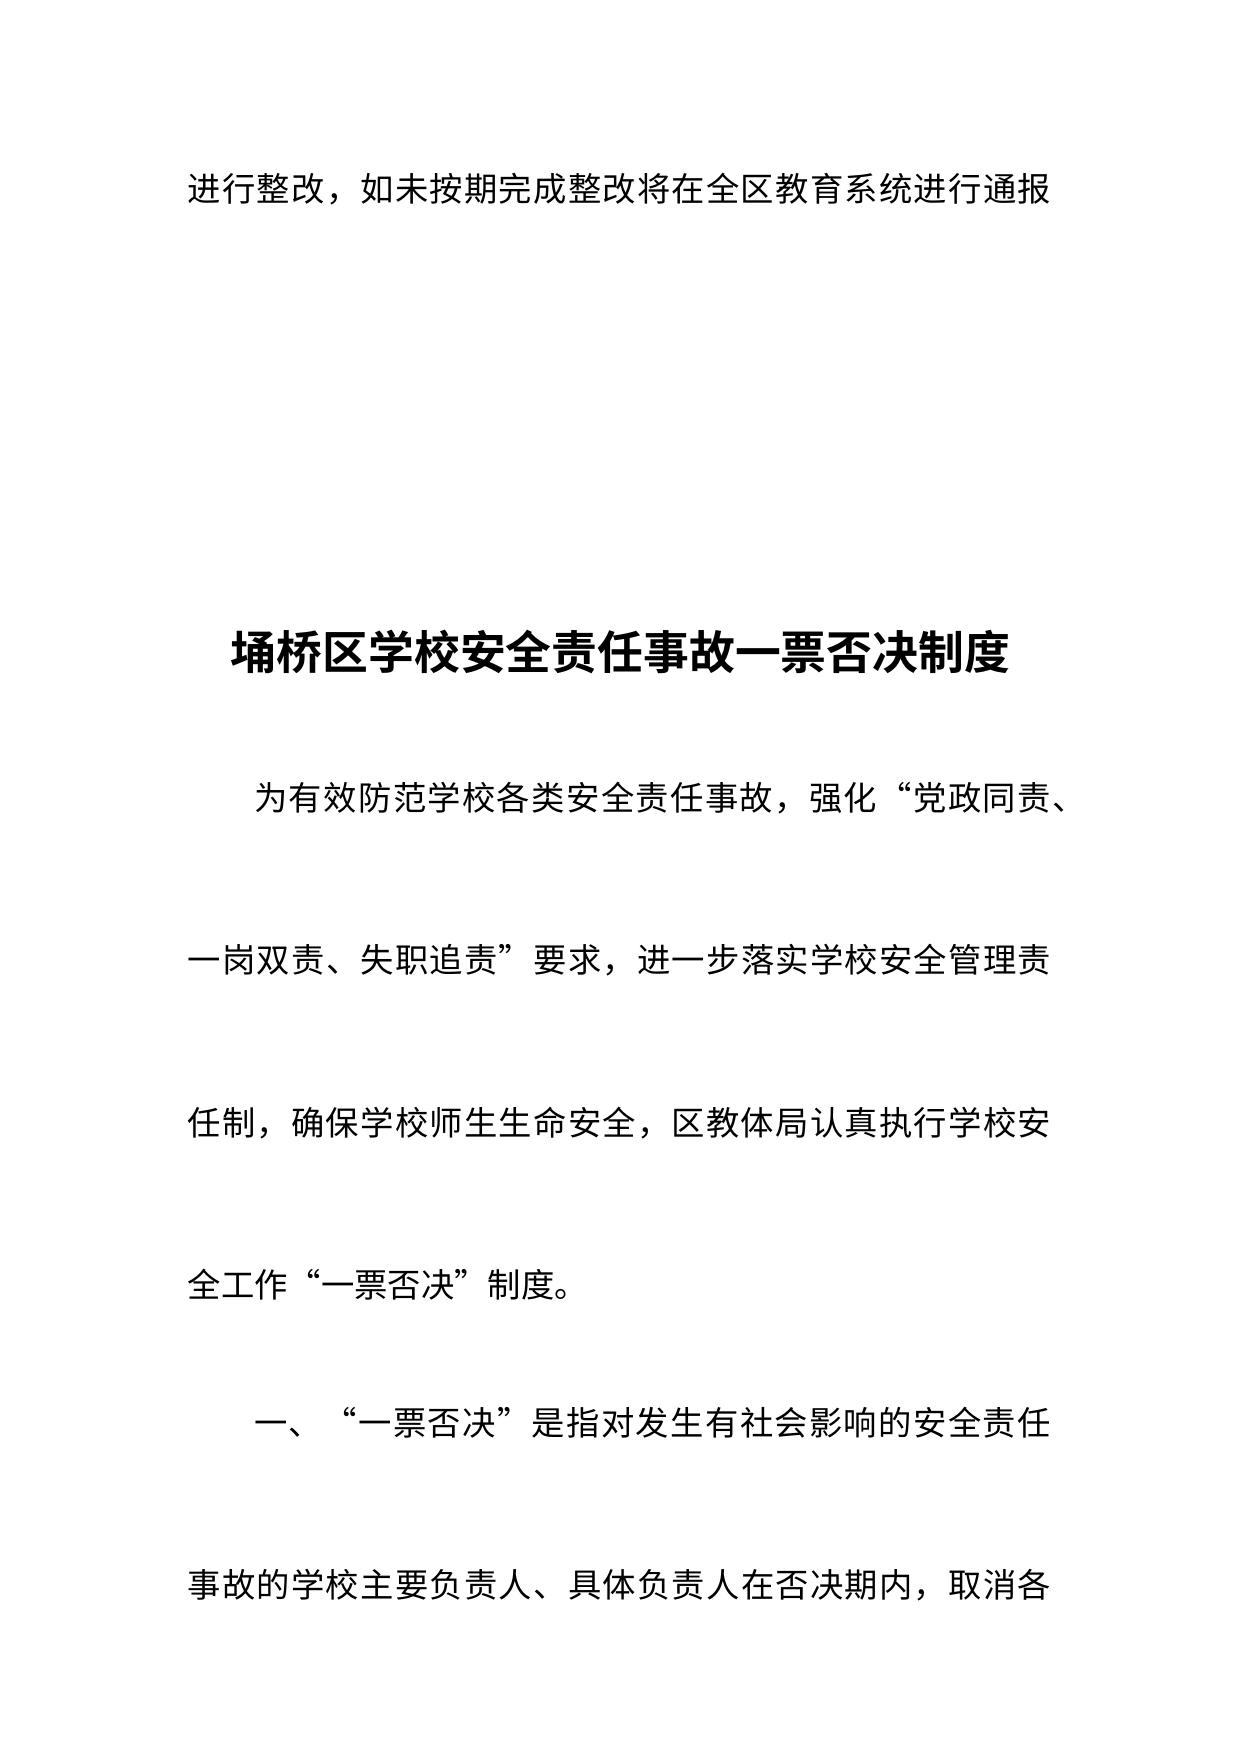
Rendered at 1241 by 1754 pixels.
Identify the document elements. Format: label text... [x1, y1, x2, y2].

text 为有效防范学校各类安全责任事故，强化“党政同责、一岗双责、失职追责”要求，进一步落实学校安全管理责任制，确保学校师生生命安全，区教体局认真执行学校安全工作“一票否决”制度。 [187, 763, 1053, 1316]
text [187, 154, 1053, 414]
text 埇桥区学校安全责任事故一票否决制度 [187, 601, 1053, 698]
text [187, 1388, 1053, 1616]
